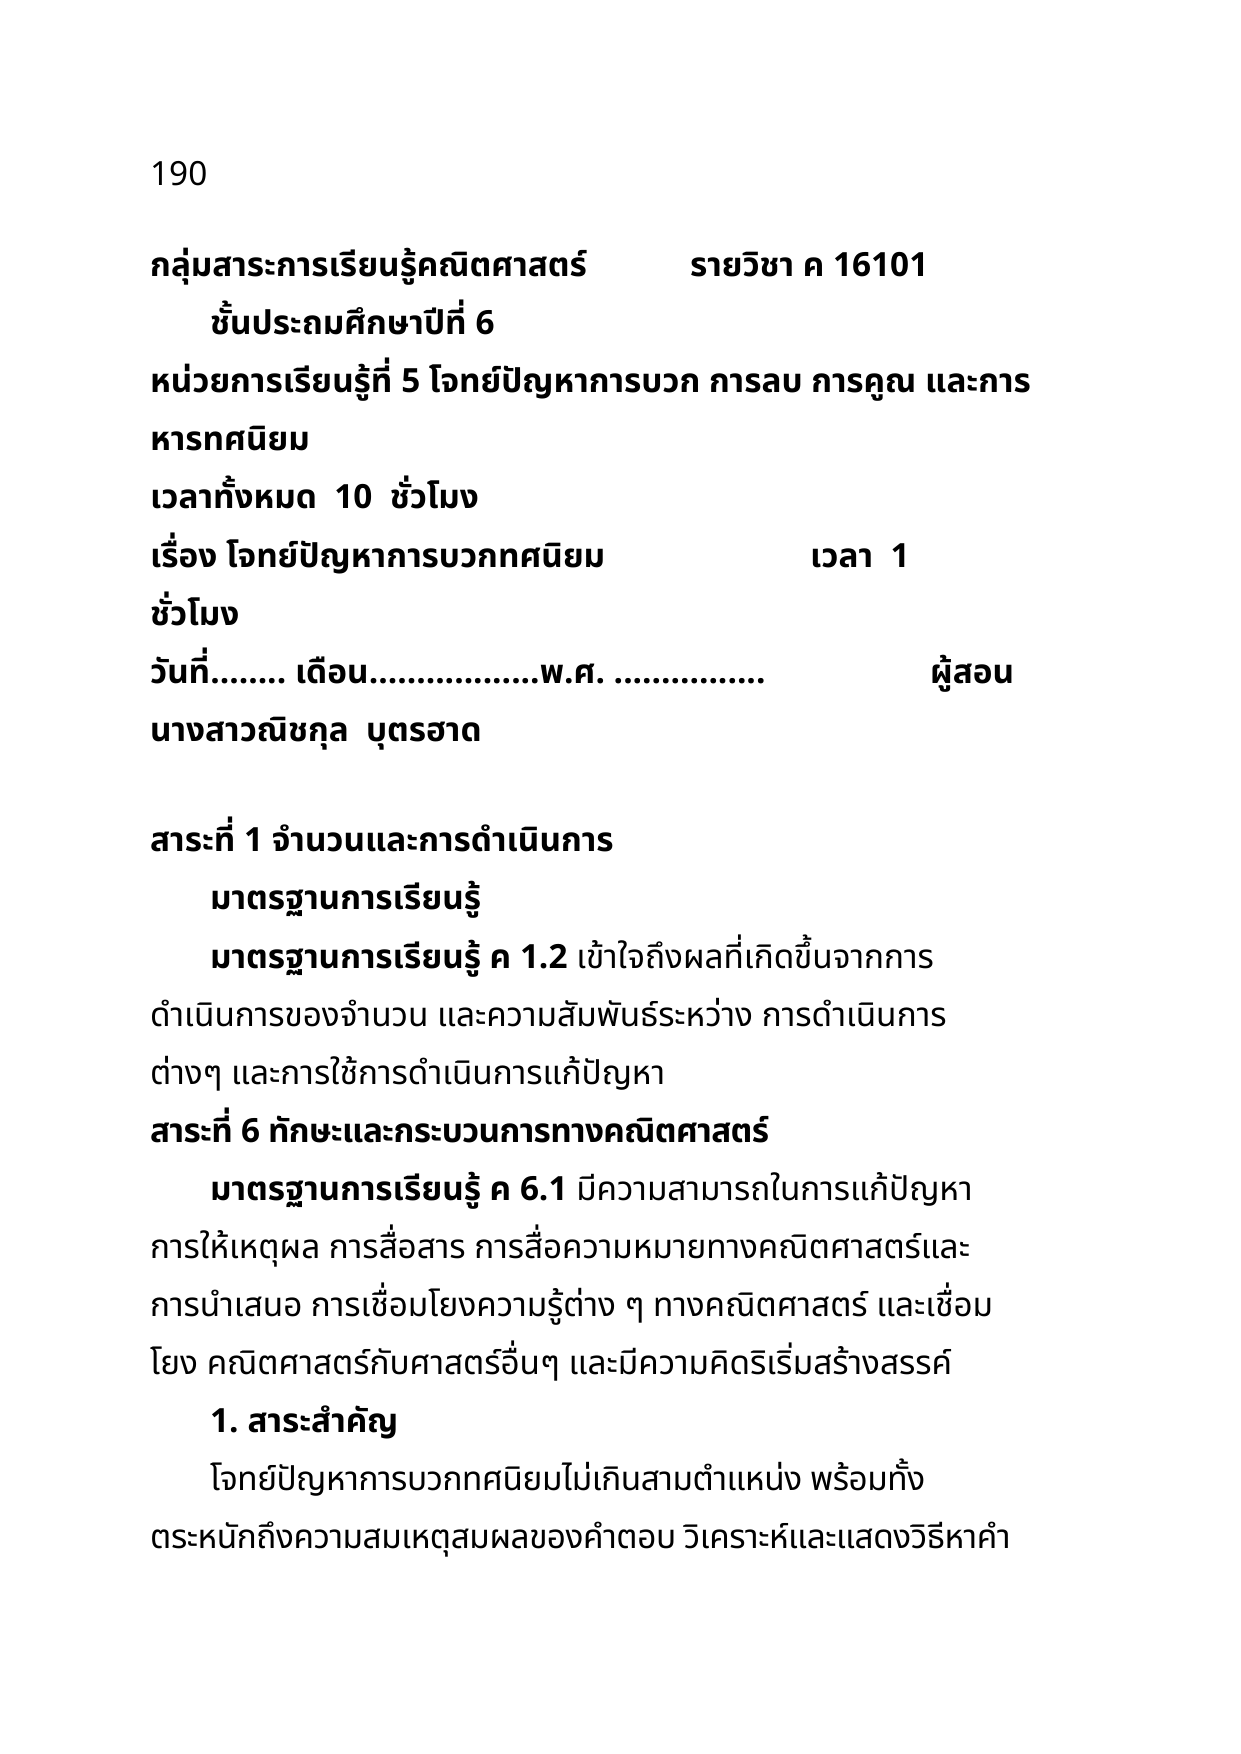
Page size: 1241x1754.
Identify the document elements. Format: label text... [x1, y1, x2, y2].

text มาตรฐานการเรียนรู้ [150, 874, 1015, 924]
text กลุ่มสาระการเรียนรู้คณิตศาสตร์ รายวิชา ค 16101 ชั้นประถมศึกษาปีที่ 6 [150, 241, 1069, 349]
list เรื่อง โจทย์ปัญหาการบวกทศนิยม เวลา 1 ชั่วโมง [150, 531, 1015, 640]
list มาตรฐานการเรียนรู้ ค 6.1 มีความสามารถในการแก้ปัญหา การให้เหตุผล การสื่อสาร การสื่อความหมายทางคณิตศาสตร์และการนำเสนอ การเชื่อมโยงความรู้ต่าง ๆ ทางคณิตศาสตร์ และเชื่อมโยง คณิตศาสตร์กับศาสตร์อื่นๆ และมีความคิดริเริ่มสร้างสรรค์ [150, 1165, 1015, 1389]
text วันที่........ เดือน..................พ.ศ. ................ ผู้สอน นางสาวณิชกุล บุตรฮาด [150, 647, 1015, 756]
text เวลาทั้งหมด 10 ชั่วโมง [150, 473, 1069, 524]
text สาระที่ 6 ทักษะและกระบวนการทางคณิตศาสตร์ [150, 1107, 1015, 1157]
text มาตรฐานการเรียนรู้ ค 1.2 เข้าใจถึงผลที่เกิดขึ้นจากการดำเนินการของจำนวน และความสัมพันธ์ระหว่าง การดำเนินการต่างๆ และการใช้การดำเนินการแก้ปัญหา [150, 933, 1015, 1099]
text 1. สาระสำคัญ [150, 1397, 1015, 1447]
text สาระที่ 1 จำนวนและการดำเนินการ [150, 816, 1015, 866]
text หน่วยการเรียนรู้ที่ 5 โจทย์ปัญหาการบวก การลบ การคูณ และการหารทศนิยม [150, 357, 1069, 466]
